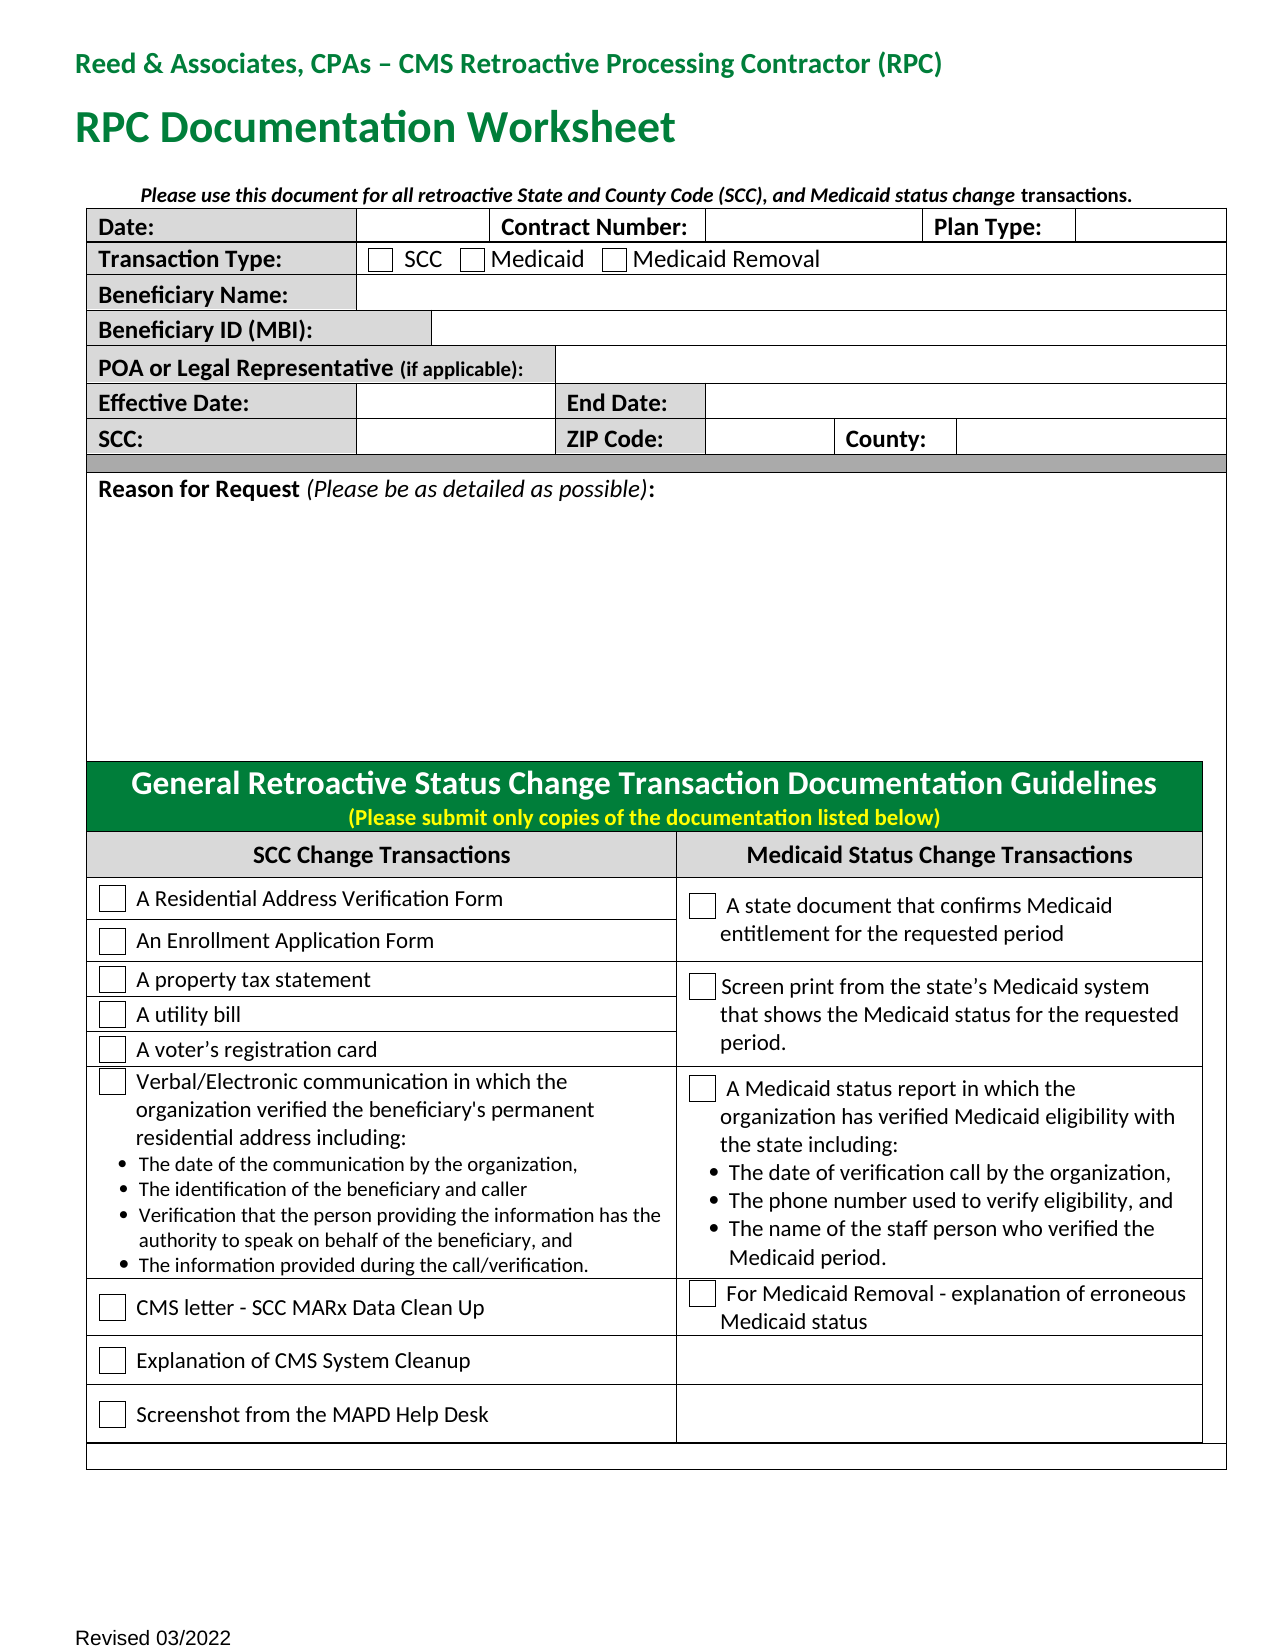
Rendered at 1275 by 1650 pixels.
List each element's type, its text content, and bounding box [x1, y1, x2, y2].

table_cell [432, 311, 1226, 345]
table_cell End Date: [556, 384, 705, 418]
table_cell [957, 419, 1226, 453]
table_cell [357, 419, 555, 453]
table_cell [706, 384, 1226, 418]
table_header [706, 209, 922, 241]
table_cell [706, 419, 834, 453]
table_cell [357, 384, 555, 418]
table_cell [556, 346, 1226, 382]
table_header Plan Type: [923, 209, 1075, 241]
table_header [357, 209, 489, 241]
text Please use this document for all retroactive State and County Code (SCC), and Medicaid status change transactions. [75, 182, 1200, 208]
table_cell ZIP Code: [556, 419, 705, 453]
table_cell Beneficiary ID (MBI): [87, 311, 431, 345]
table_cell [357, 275, 1226, 309]
table_cell SCC Medicaid Medicaid Removal [357, 243, 1226, 274]
table_cell POA or Legal Representative (if applicable): [87, 346, 555, 382]
table_cell SCC: [87, 419, 356, 453]
table_cell Transaction Type: [87, 243, 356, 274]
table_header [1076, 209, 1226, 241]
table_cell County: [835, 419, 956, 453]
table_cell Reason for Request (Please be as detailed as possible): [87, 473, 1226, 1443]
table_cell Beneficiary Name: [87, 275, 356, 309]
table_cell [87, 455, 1226, 472]
table_header Contract Number: [490, 209, 705, 241]
text Reed & Associates, CPAs – CMS Retroactive Processing Contractor (RPC) [75, 45, 1200, 81]
table_cell [87, 1444, 1226, 1469]
table_cell Effective Date: [87, 384, 356, 418]
table_header Date: [87, 209, 356, 241]
text RPC Documentation Worksheet [75, 98, 1200, 154]
